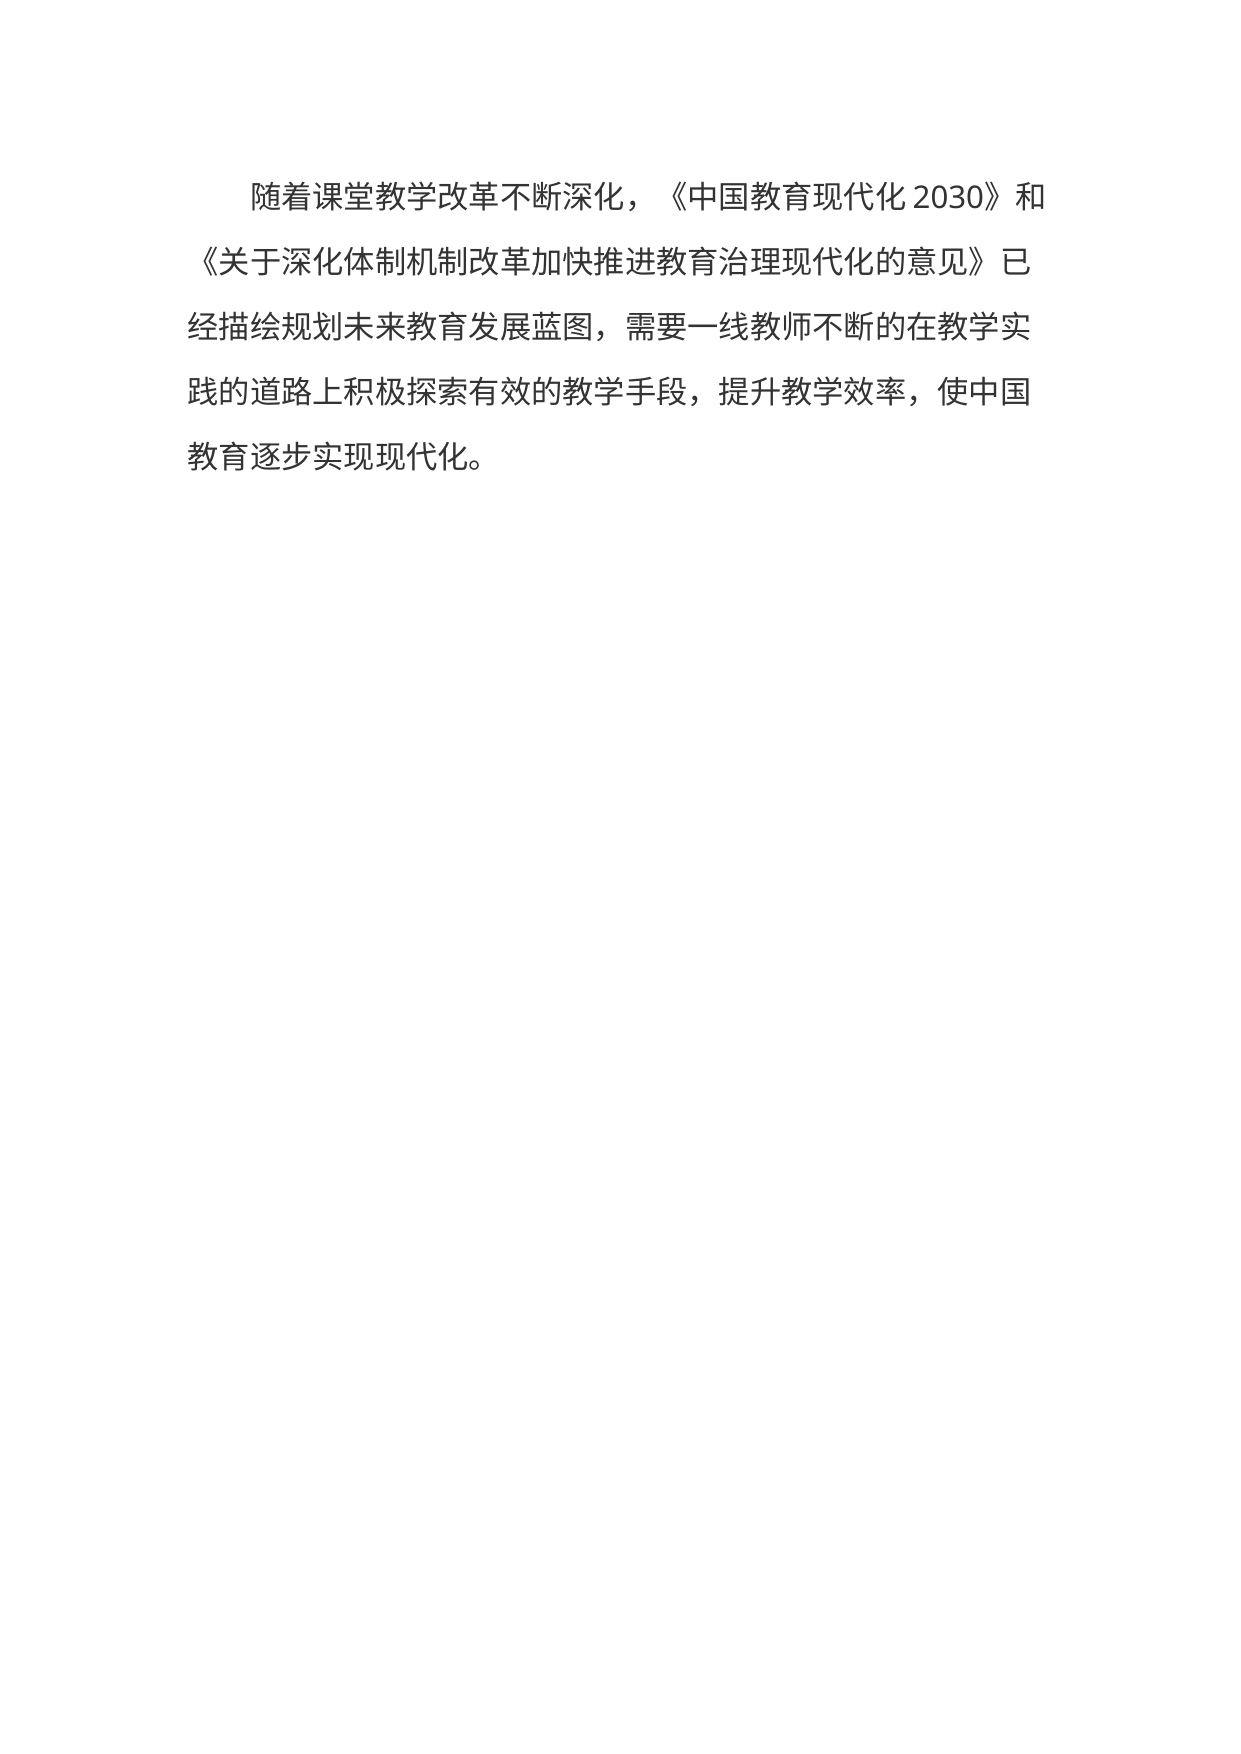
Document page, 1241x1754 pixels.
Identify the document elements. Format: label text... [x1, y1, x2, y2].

text 随着课堂教学改革不断深化，《中国教育现代化2030》和《关于深化体制机制改革加快推进教育治理现代化的意见》已经描绘规划未来教育发展蓝图，需要一线教师不断的在教学实践的道路上积极探索有效的教学手段，提升教学效率，使中国教育逐步实现现代化。 [187, 162, 1053, 487]
